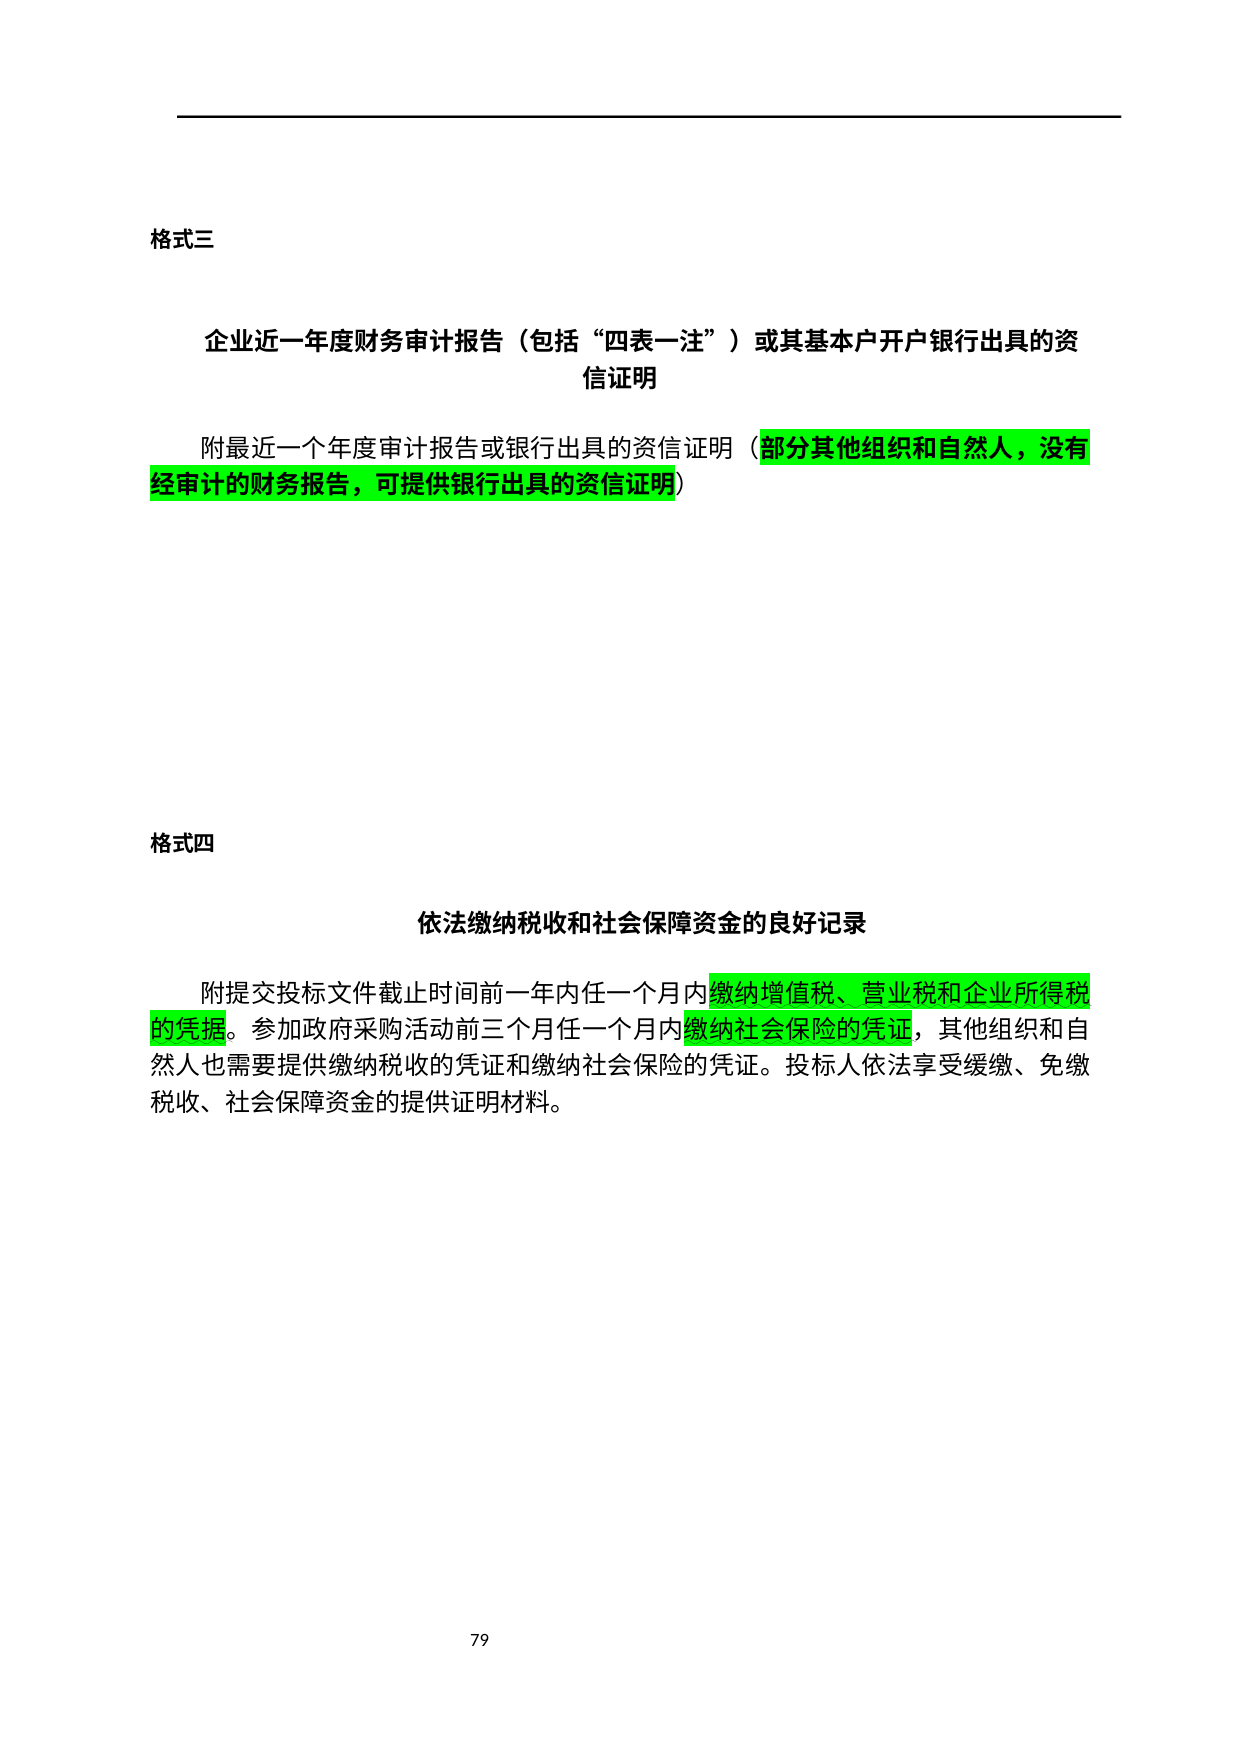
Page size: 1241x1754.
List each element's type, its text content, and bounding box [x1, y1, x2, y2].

text 企业近一年度财务审计报告（包括“四表一注”）或其基本户开户银行出具的资信证明 [150, 322, 1090, 394]
text 格式四 [150, 826, 1090, 857]
text 依法缴纳税收和社会保障资金的良好记录 [150, 903, 1090, 939]
text 附最近一个年度审计报告或银行出具的资信证明（部分其他组织和自然人，没有经审计的财务报告，可提供银行出具的资信证明） [150, 428, 1090, 501]
text 附提交投标文件截止时间前一年内任一个月内缴纳增值税、营业税和企业所得税的凭据。参加政府采购活动前三个月任一个月内缴纳社会保险的凭证，其他组织和自然人也需要提供缴纳税收的凭证和缴纳社会保险的凭证。投标人依法享受缓缴、免缴税收、社会保障资金的提供证明材料。 [150, 973, 1090, 1118]
text 格式三 [150, 222, 1090, 254]
